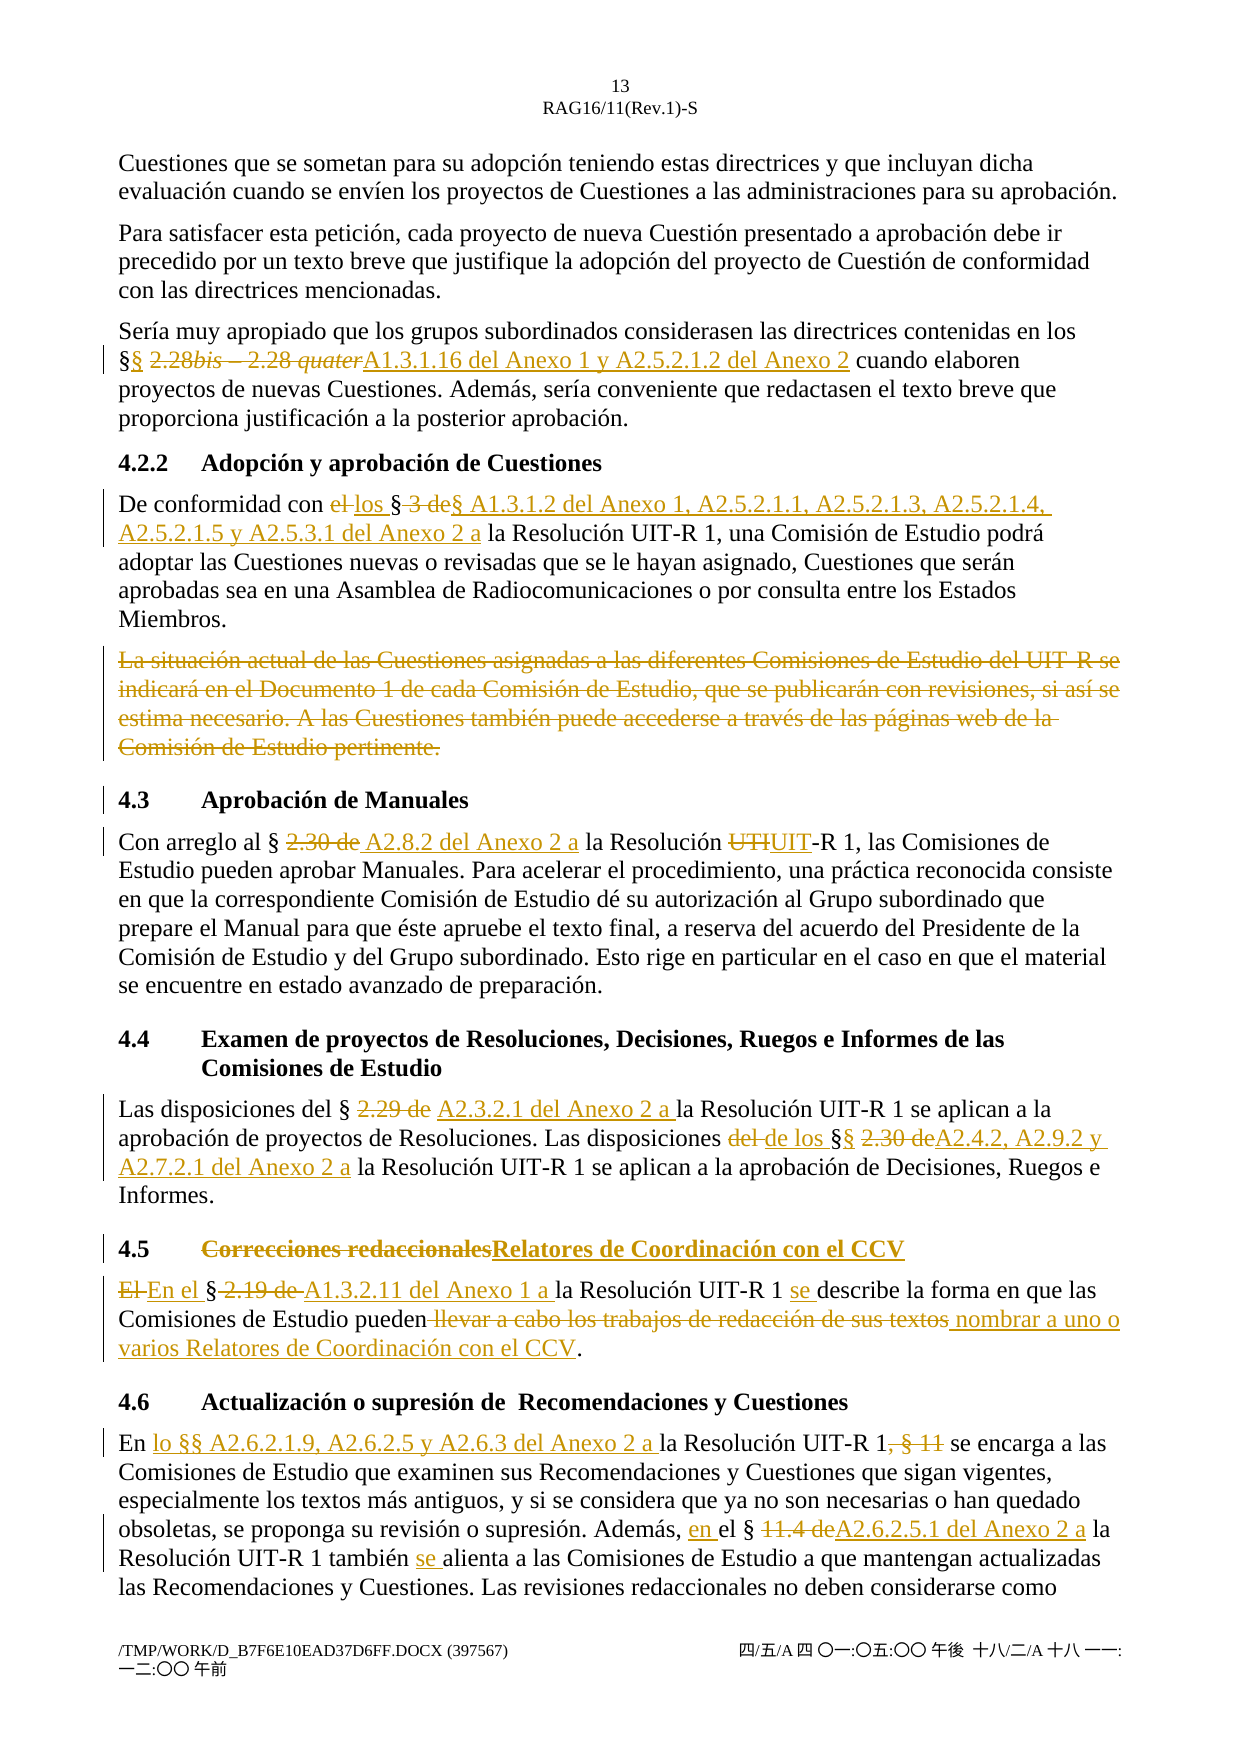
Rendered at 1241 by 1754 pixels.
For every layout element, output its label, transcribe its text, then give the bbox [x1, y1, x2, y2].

subtitle 4.4 Examen de proyectos de Resoluciones, Decisiones, Ruegos e Informes de las Comisiones de Estudio [118, 1024, 1122, 1082]
subtitle 4.2.2 Adopción y aprobación de Cuestiones [118, 448, 1122, 477]
text Para satisfacer esta petición, cada proyecto de nueva Cuestión presentado a aprobación debe ir precedido por un texto breve que justifique la adopción del proyecto de Cuestión de conformidad con las directrices mencionadas. [118, 218, 1122, 304]
subtitle 4.6 Actualización o supresión de Recomendaciones y Cuestiones [118, 1387, 1122, 1416]
subtitle 4.5 [118, 1234, 1122, 1263]
subtitle 4.3 Aprobación de Manuales [118, 786, 1122, 814]
text De conformidad con § la Resolución UIT-R 1, una Comisión de Estudio podrá adoptar las Cuestiones nuevas o revisadas que se le hayan asignado, Cuestiones que serán aprobadas sea en una Asamblea de Radiocomunicaciones o por consulta entre los Estados Miembros. [118, 489, 1122, 633]
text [118, 148, 1122, 205]
text Con arreglo al § la Resolución -R 1, las Comisiones de Estudio pueden aprobar Manuales. Para acelerar el procedimiento, una práctica reconocida consiste en que la correspondiente Comisión de Estudio dé su autorización al Grupo subordinado que prepare el Manual para que éste apruebe el texto final, a reserva del acuerdo del Presidente de la Comisión de Estudio y del Grupo subordinado. Esto rige en particular en el caso en que el material se encuentre en estado avanzado de preparación. [118, 827, 1122, 999]
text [118, 1428, 1122, 1601]
text Las disposiciones del § la Resolución UIT-R 1 se aplican a la aprobación de proyectos de Resoluciones. Las disposiciones § la Resolución UIT-R 1 se aplican a la aprobación de Decisiones, Ruegos e Informes. [118, 1094, 1122, 1209]
text §la Resolución UIT-R 1 describe la forma en que las Comisiones de Estudio pueden. [118, 1276, 1122, 1362]
text Sería muy apropiado que los grupos subordinados considerasen las directrices contenidas en los § cuando elaboren proyectos de nuevas Cuestiones. Además, sería conveniente que redactasen el texto breve que proporciona justificación a la posterior aprobación. [118, 316, 1122, 431]
